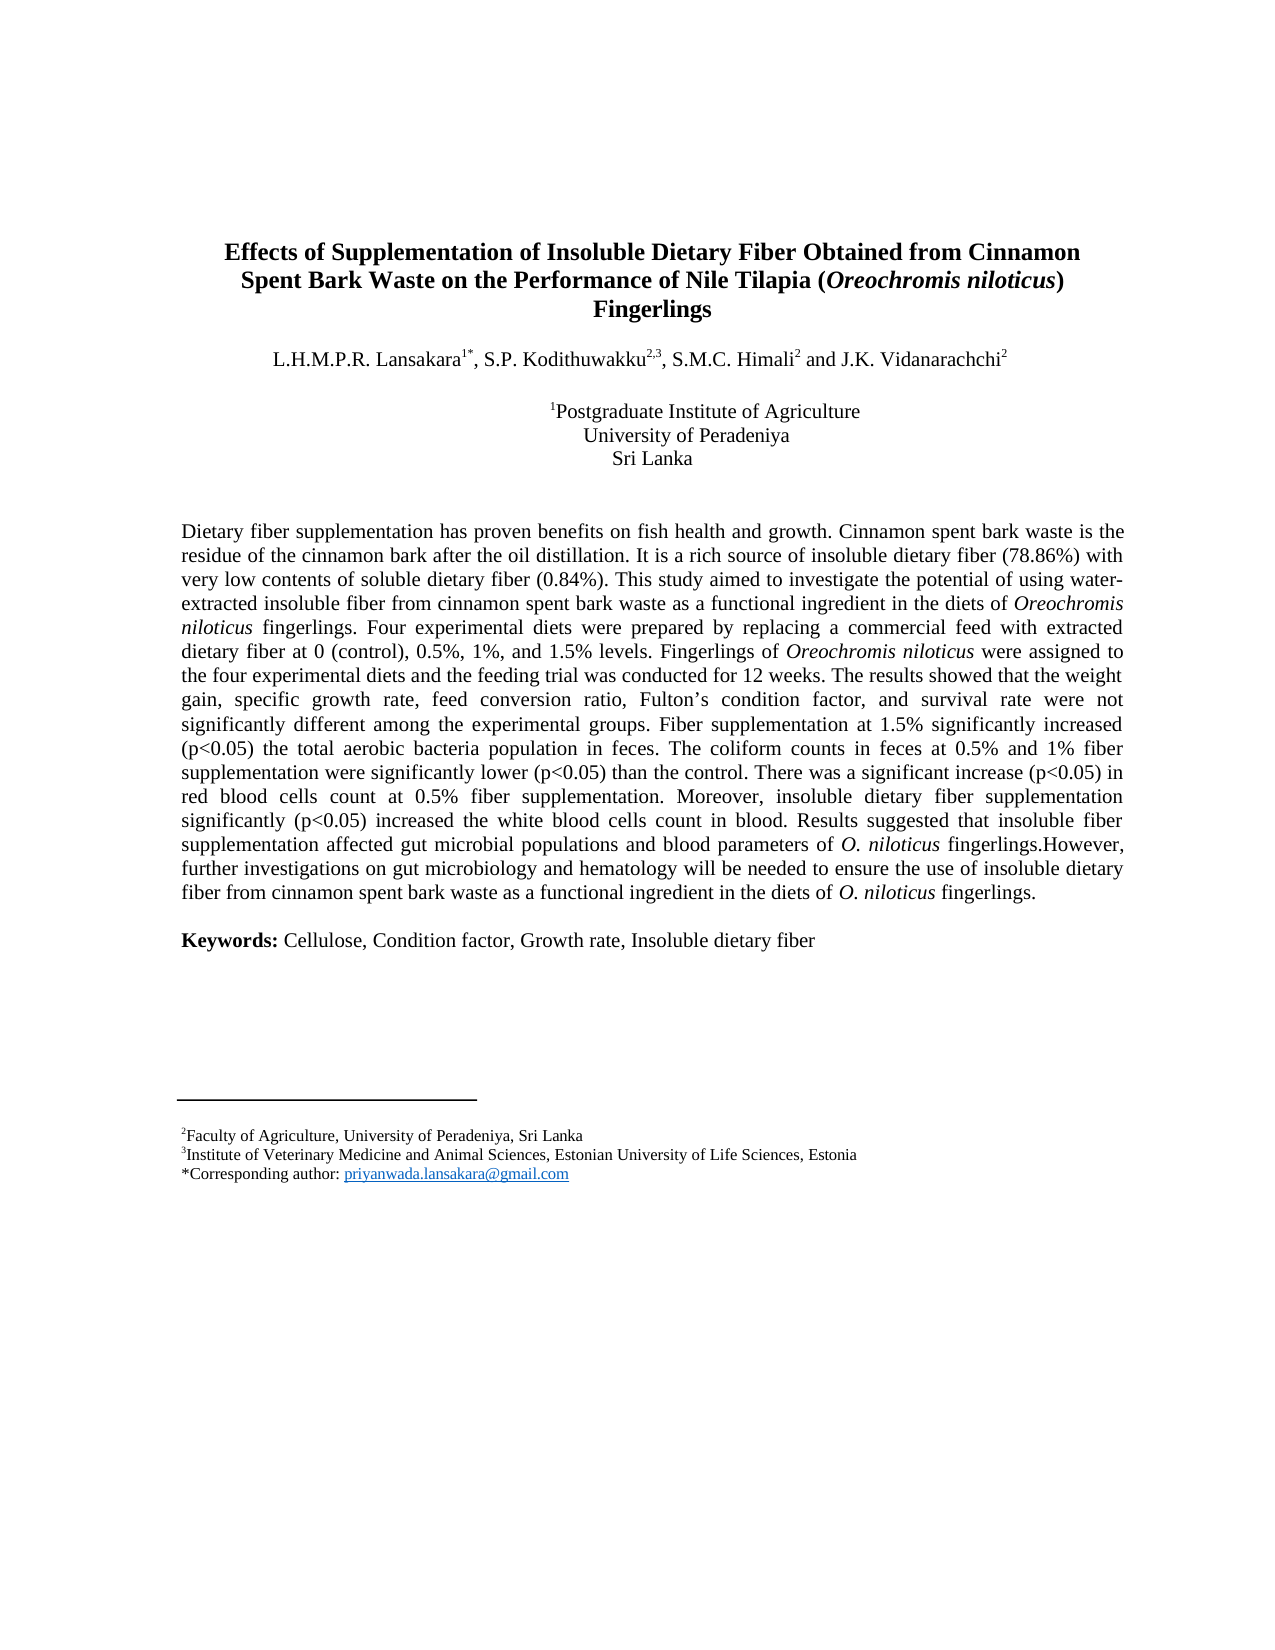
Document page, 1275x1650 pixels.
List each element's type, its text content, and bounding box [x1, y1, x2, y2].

text *Corresponding author: priyanwada.lansakara@gmail.com [181, 1164, 1137, 1183]
text University of Peradeniya [167, 428, 1137, 447]
text Dietary fiber supplementation has proven benefits on fish health and growth. Cinnamon spent bark waste is the residue of the cinnamon bark after the oil distillation. It is a rich source of insoluble dietary fiber (78.86%) with very low contents of soluble dietary fiber (0.84%). This study aimed to investigate the potential of using water- extracted insoluble fiber from cinnamon spent bark waste as a functional ingredient in the diets of Oreochromis niloticus fingerlings. Four experimental diets were prepared by replacing a commercial feed with extracted dietary fiber at 0 (control), 0.5%, 1%, and 1.5% levels. Fingerlings of Oreochromis niloticus were assigned to the four experimental diets and the feeding trial was conducted for 12 weeks. The results showed that the weight gain, specific growth rate, feed conversion ratio, Fulton’s condition factor, and survival rate were not significantly different among the experimental groups. Fiber supplementation at 1.5% significantly increased (p<0.05) the total aerobic bacteria population in feces. The coliform counts in feces at 0.5% and 1% fiber supplementation were significantly lower (p<0.05) than the control. There was a significant increase (p<0.05) in red blood cells count at 0.5% fiber supplementation. Moreover, insoluble dietary fiber supplementation significantly (p<0.05) increased the white blood cells count in blood. Results suggested that insoluble fiber supplementation affected gut microbial populations and blood parameters of O. niloticus fingerlings.However, further investigations on gut microbiology and hematology will be needed to ensure the use of insoluble dietary fiber from cinnamon spent bark waste as a functional ingredient in the diets of O. niloticus fingerlings. [181, 519, 1124, 904]
text Keywords: Cellulose, Condition factor, Growth rate, Insoluble dietary fiber [181, 928, 1137, 952]
text 3Institute of Veterinary Medicine and Animal Sciences, Estonian University of Life Sciences, Estonia [181, 1145, 1137, 1164]
text Effects of Supplementation of Insoluble Dietary Fiber Obtained from Cinnamon Spent Bark Waste on the Performance of Nile Tilapia (Oreochromis niloticus) Fingerlings [212, 237, 1093, 323]
text 2Faculty of Agriculture, University of Peradeniya, Sri Lanka [181, 1125, 1137, 1144]
text Sri Lanka [167, 447, 1137, 471]
text L.H.M.P.R. Lansakara1*, S.P. Kodithuwakku2,3, S.M.C. Himali2 and J.K. Vidanarachchi2 [273, 328, 1137, 376]
text 1Postgraduate Institute of Agriculture [273, 380, 1137, 428]
